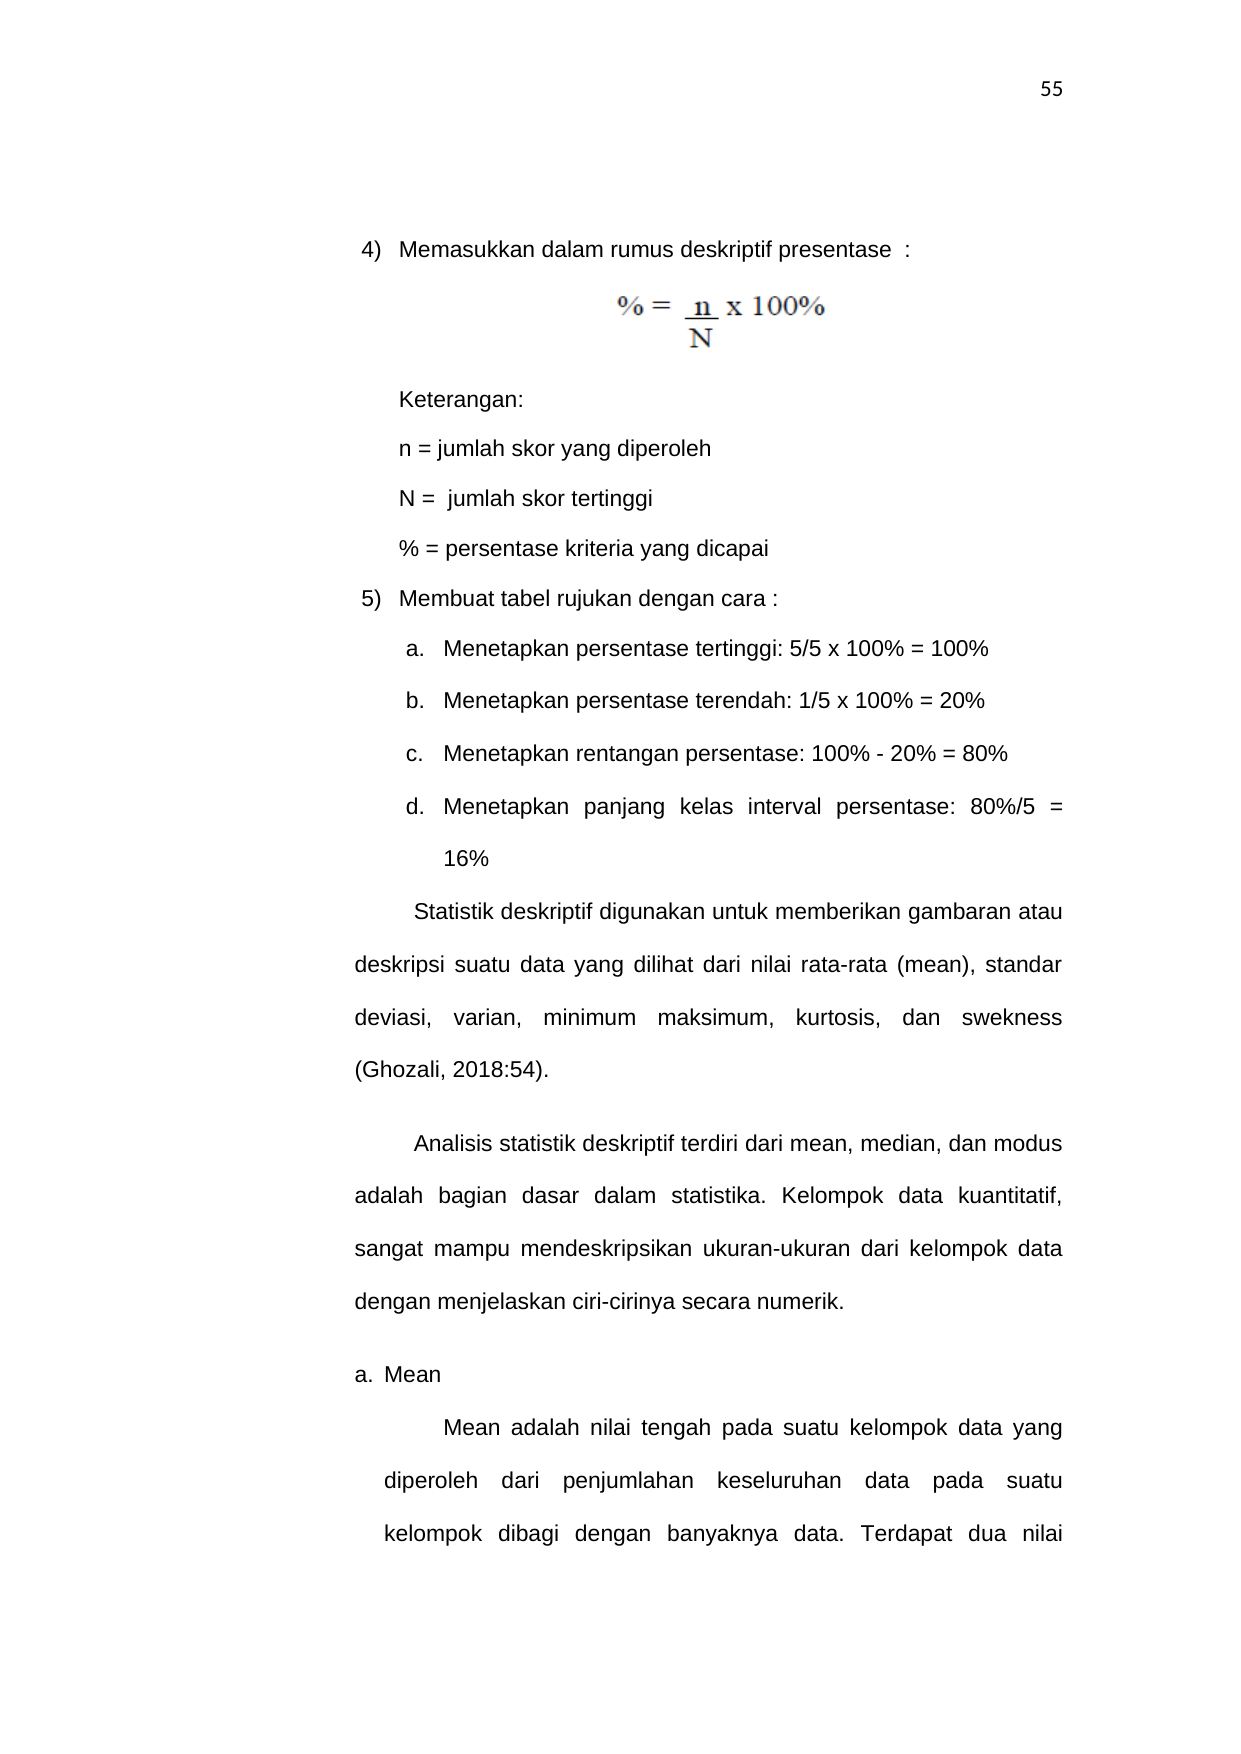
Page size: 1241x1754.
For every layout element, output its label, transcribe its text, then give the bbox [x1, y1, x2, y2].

text n = jumlah skor yang diperoleh [399, 435, 1063, 462]
picture [601, 287, 843, 357]
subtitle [384, 1414, 1063, 1546]
subtitle Mean [354, 1361, 1063, 1388]
text % = persentase kriteria yang dicapai [399, 535, 1063, 561]
text Analisis statistik deskriptif terdiri dari mean, median, dan modus adalah bagian dasar dalam statistika. Kelompok data kuantitatif, sangat mampu mendeskripsikan ukuran-ukuran dari kelompok data dengan menjelaskan ciri-cirinya secara numerik. [354, 1130, 1063, 1314]
list Membuat tabel rujukan dengan cara : [361, 585, 1063, 611]
list Memasukkan dalam rumus deskriptif presentase : [361, 236, 1063, 263]
list Menetapkan persentase terendah: 1/5 x 100% = 20% [406, 687, 1063, 714]
list Menetapkan rentangan persentase: 100% - 20% = 80% [406, 740, 1063, 766]
text Statistik deskriptif digunakan untuk memberikan gambaran atau deskripsi suatu data yang dilihat dari nilai rata-rata (mean), standar deviasi, varian, minimum maksimum, kurtosis, dan swekness (Ghozali, 2018:54). [354, 898, 1063, 1083]
text N = jumlah skor tertinggi [399, 485, 1063, 512]
text Keterangan: [399, 386, 1063, 412]
list Menetapkan persentase tertinggi: 5/5 x 100% = 100% [406, 634, 1063, 661]
list Menetapkan panjang kelas interval persentase: 80%/5 = 16% [406, 793, 1063, 872]
